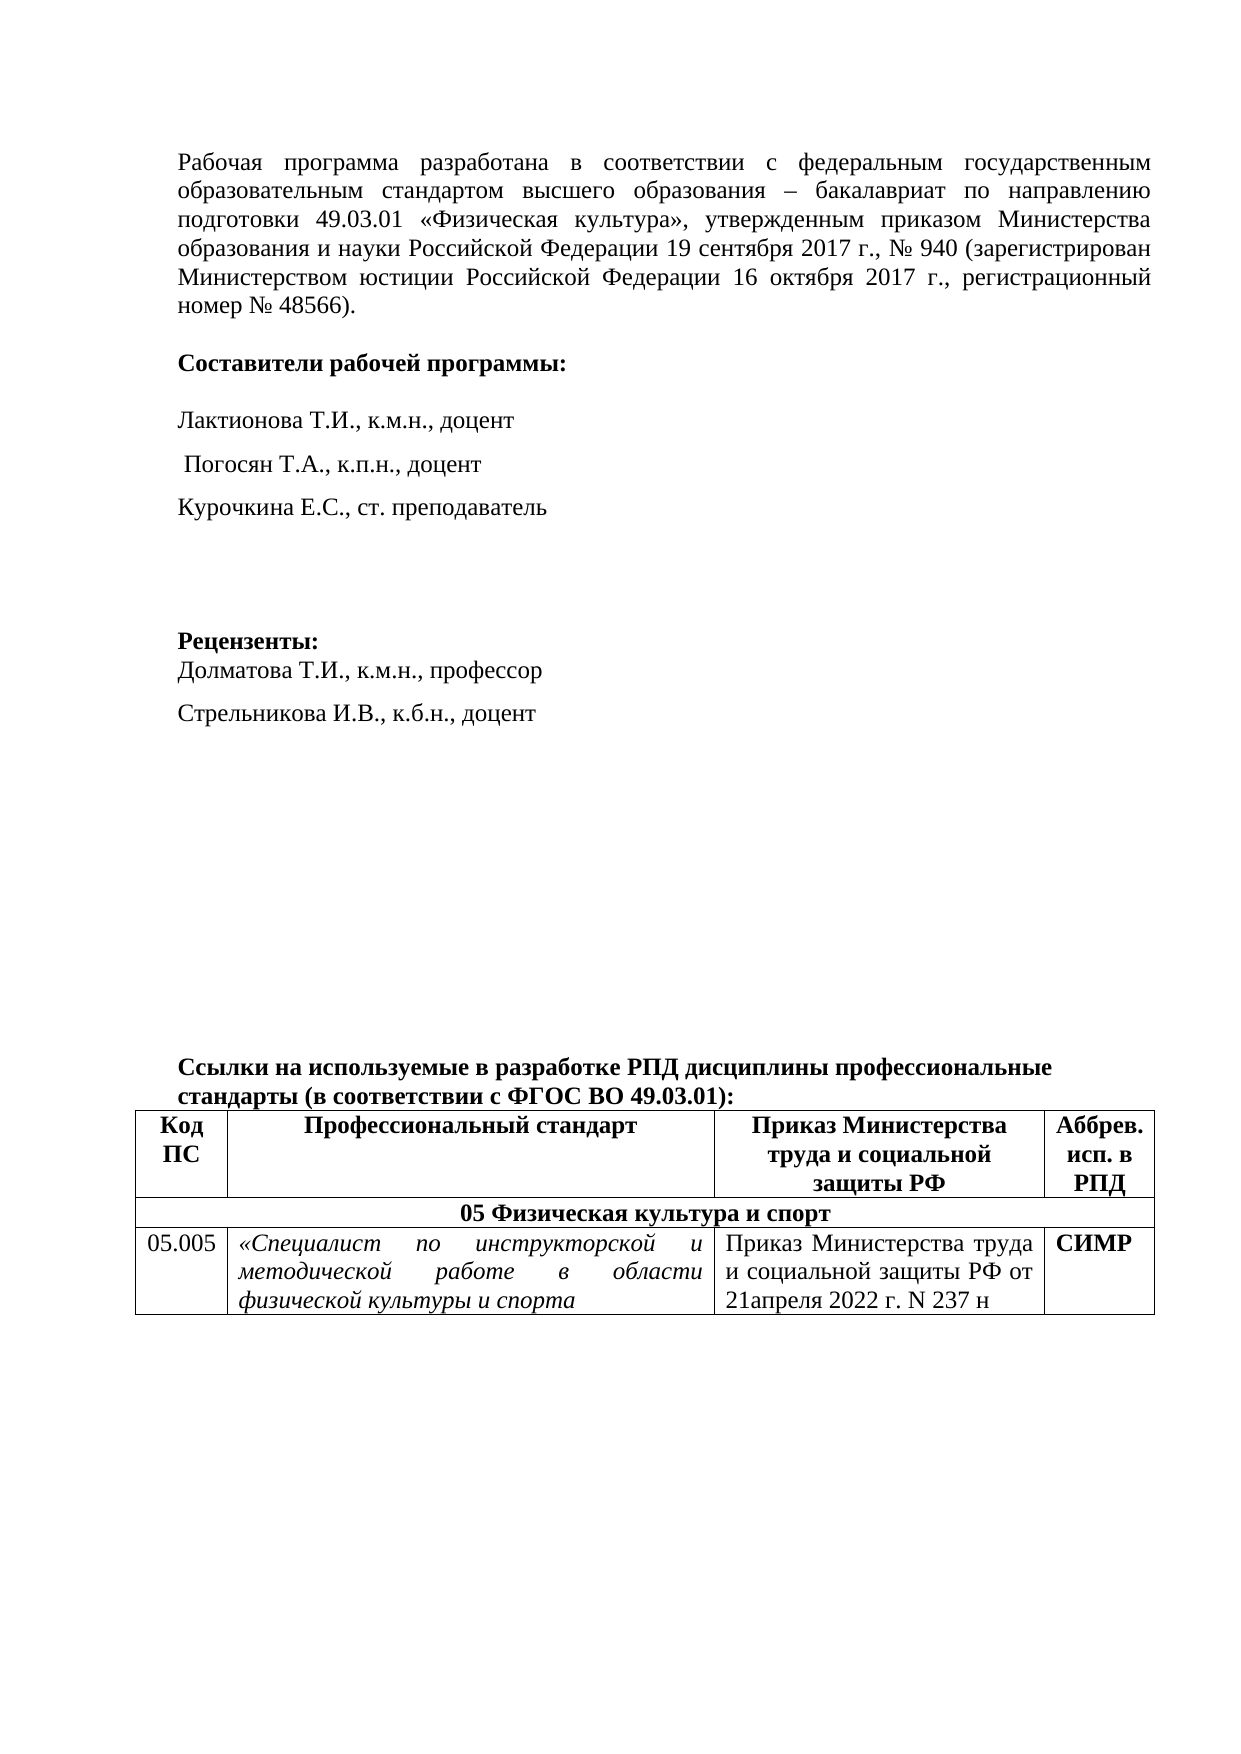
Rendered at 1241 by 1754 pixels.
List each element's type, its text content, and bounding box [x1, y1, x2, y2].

table_cell 05.005 [136, 1228, 227, 1314]
text Ссылки на используемые в разработке РПД дисциплины профессиональные стандарты (в соответствии с ФГОС ВО 49.03.01): [177, 1052, 1152, 1109]
text Стрельникова И.В., к.б.н., доцент [177, 698, 1152, 727]
text Курочкина Е.С., ст. преподаватель [177, 492, 1152, 521]
text Погосян Т.А., к.п.н., доцент [177, 449, 1152, 477]
text Составители рабочей программы: [177, 348, 1152, 377]
text Лактионова Т.И., к.м.н., доцент [177, 406, 1152, 434]
text Рабочая программа разработана в соответствии с федеральным государственным образовательным стандартом высшего образования – бакалавриат по направлению подготовки 49.03.01 «Физическая культура», утвержденным приказом Министерства образования и науки Российской Федерации 19 сентября 2017 г., № 940 (зарегистрирован Министерством юстиции Российской Федерации 16 октября 2017 г., регистрационный номер № 48566). [177, 147, 1152, 319]
table_cell 05 Физическая культура и спорт [136, 1198, 1154, 1227]
table_cell Приказ Министерства труда и социальной защиты РФ от 21апреля 2022 г. N 237 н [715, 1228, 1044, 1314]
text Долматова Т.И., к.м.н., профессор [177, 655, 1152, 683]
table_header Код ПС [136, 1111, 227, 1197]
table_cell СИМР [1045, 1228, 1154, 1314]
table_header Приказ Министерства труда и социальной защиты РФ [715, 1111, 1044, 1197]
table_header Аббрев. исп. в РПД [1045, 1111, 1154, 1197]
table_cell «Специалист по инструкторской и методической работе в области физической культуры и спорта [228, 1228, 714, 1314]
text Рецензенты: [177, 626, 1152, 655]
table_header Профессиональный стандарт [228, 1111, 714, 1197]
